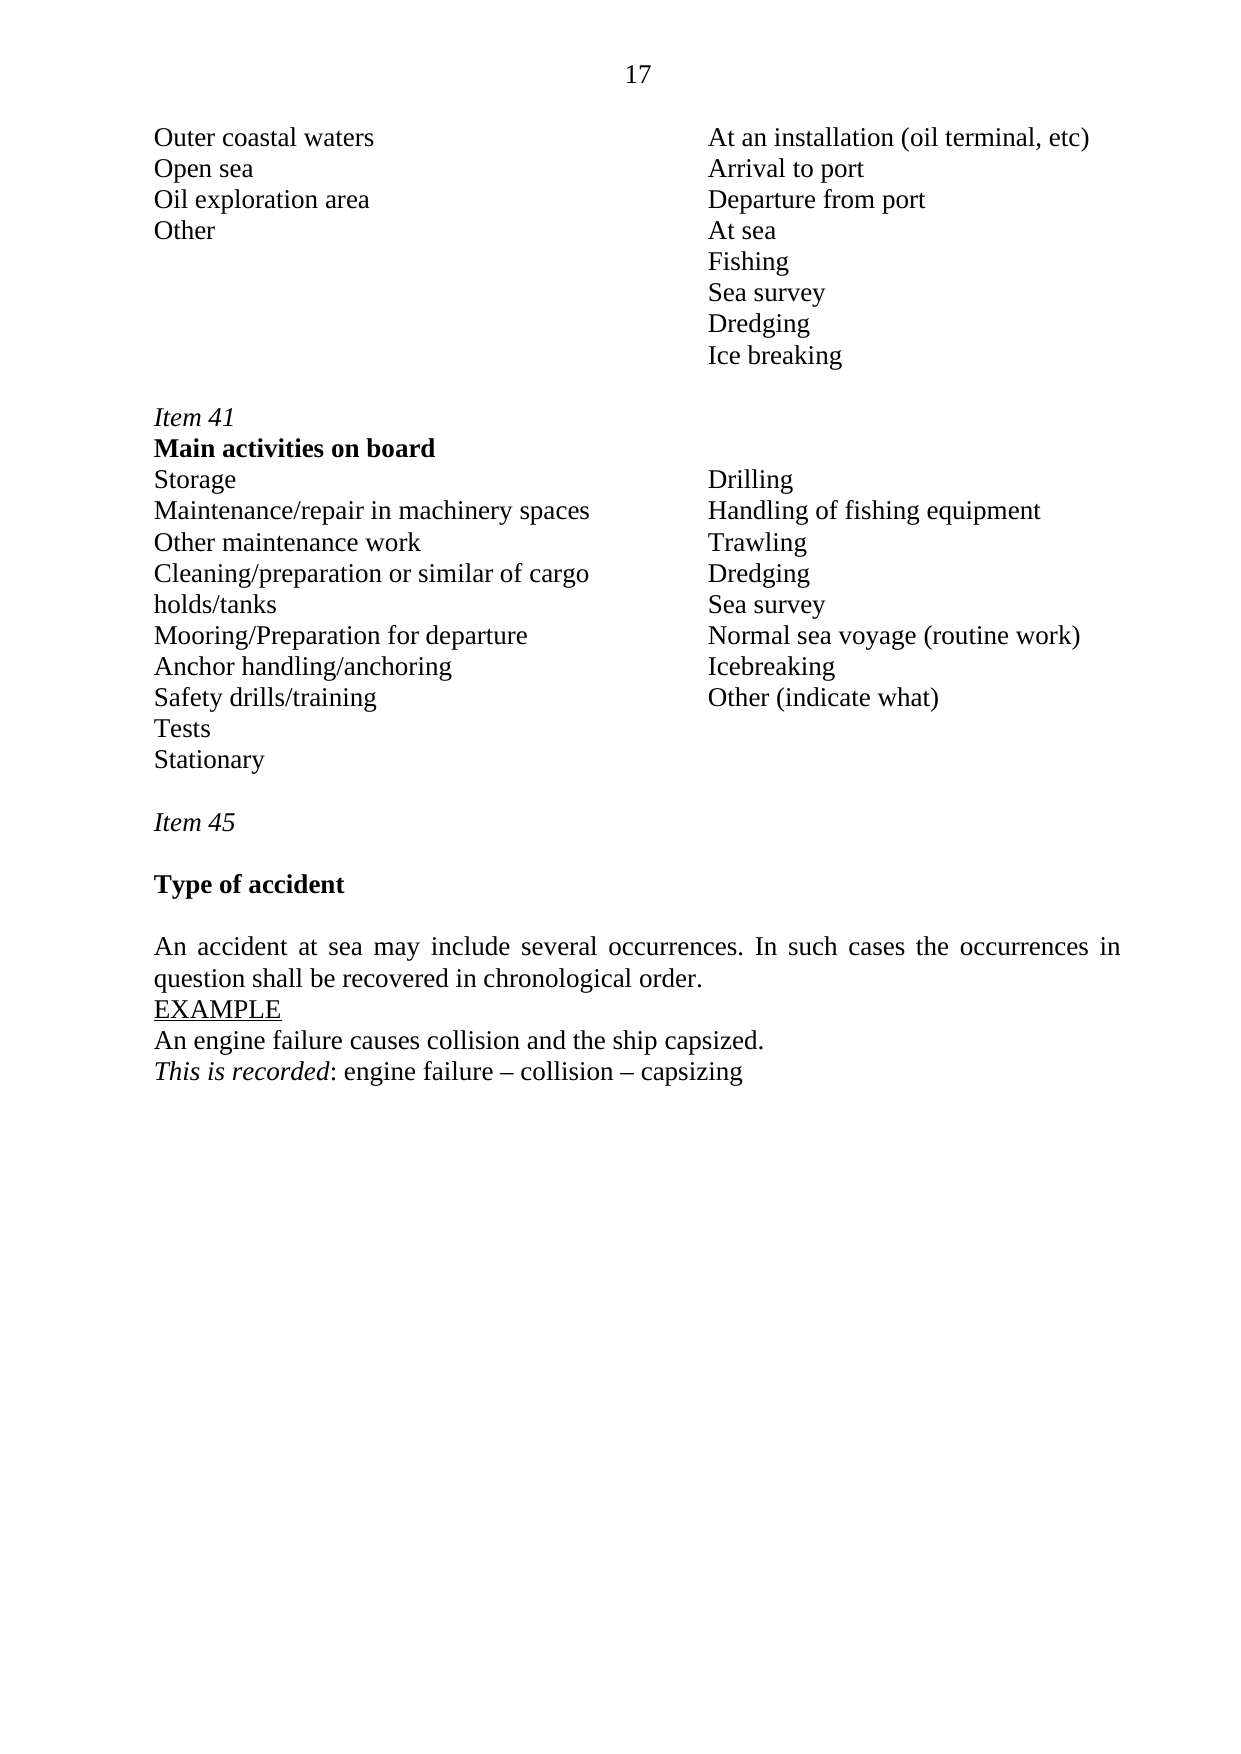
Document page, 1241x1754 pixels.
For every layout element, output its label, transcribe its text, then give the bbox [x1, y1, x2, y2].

text Sea survey [153, 276, 1122, 308]
text EXAMPLE [153, 993, 1122, 1024]
text Ice breaking [153, 339, 1122, 370]
text Stationary [153, 744, 1122, 775]
text Cleaning/preparation or similar of cargo Dredging [153, 557, 1122, 588]
text Anchor handling/anchoring Icebreaking [153, 650, 1122, 681]
text Outer coastal waters At an installation (oil terminal, etc) [153, 121, 1122, 152]
text Fishing [153, 245, 1122, 276]
text Safety drills/training Other (indicate what) [153, 681, 1122, 712]
text Maintenance/repair in machinery spaces Handling of fishing equipment [153, 494, 1122, 526]
text Main activities on board [153, 432, 1122, 463]
text Mooring/Preparation for departure Normal sea voyage (routine work) [153, 619, 1122, 650]
text This is recorded: engine failure – collision – capsizing [153, 1055, 1122, 1086]
text An accident at sea may include several occurrences. In such cases the occurrences in question shall be recovered in chronological order. [153, 931, 1122, 993]
text Open sea Arrival to port [153, 152, 1122, 183]
text Item 45 [153, 806, 1122, 837]
text Storage Drilling [153, 463, 1122, 494]
text holds/tanks Sea survey [153, 588, 1122, 619]
text Dredging [153, 308, 1122, 339]
text Item 41 [153, 401, 1122, 432]
text Other maintenance work Trawling [153, 526, 1122, 557]
text Other At sea [153, 214, 1122, 245]
text An engine failure causes collision and the ship capsized. [153, 1024, 1122, 1055]
text Type of accident [153, 868, 1122, 899]
text Tests [153, 712, 1122, 744]
text Oil exploration area Departure from port [153, 183, 1122, 214]
